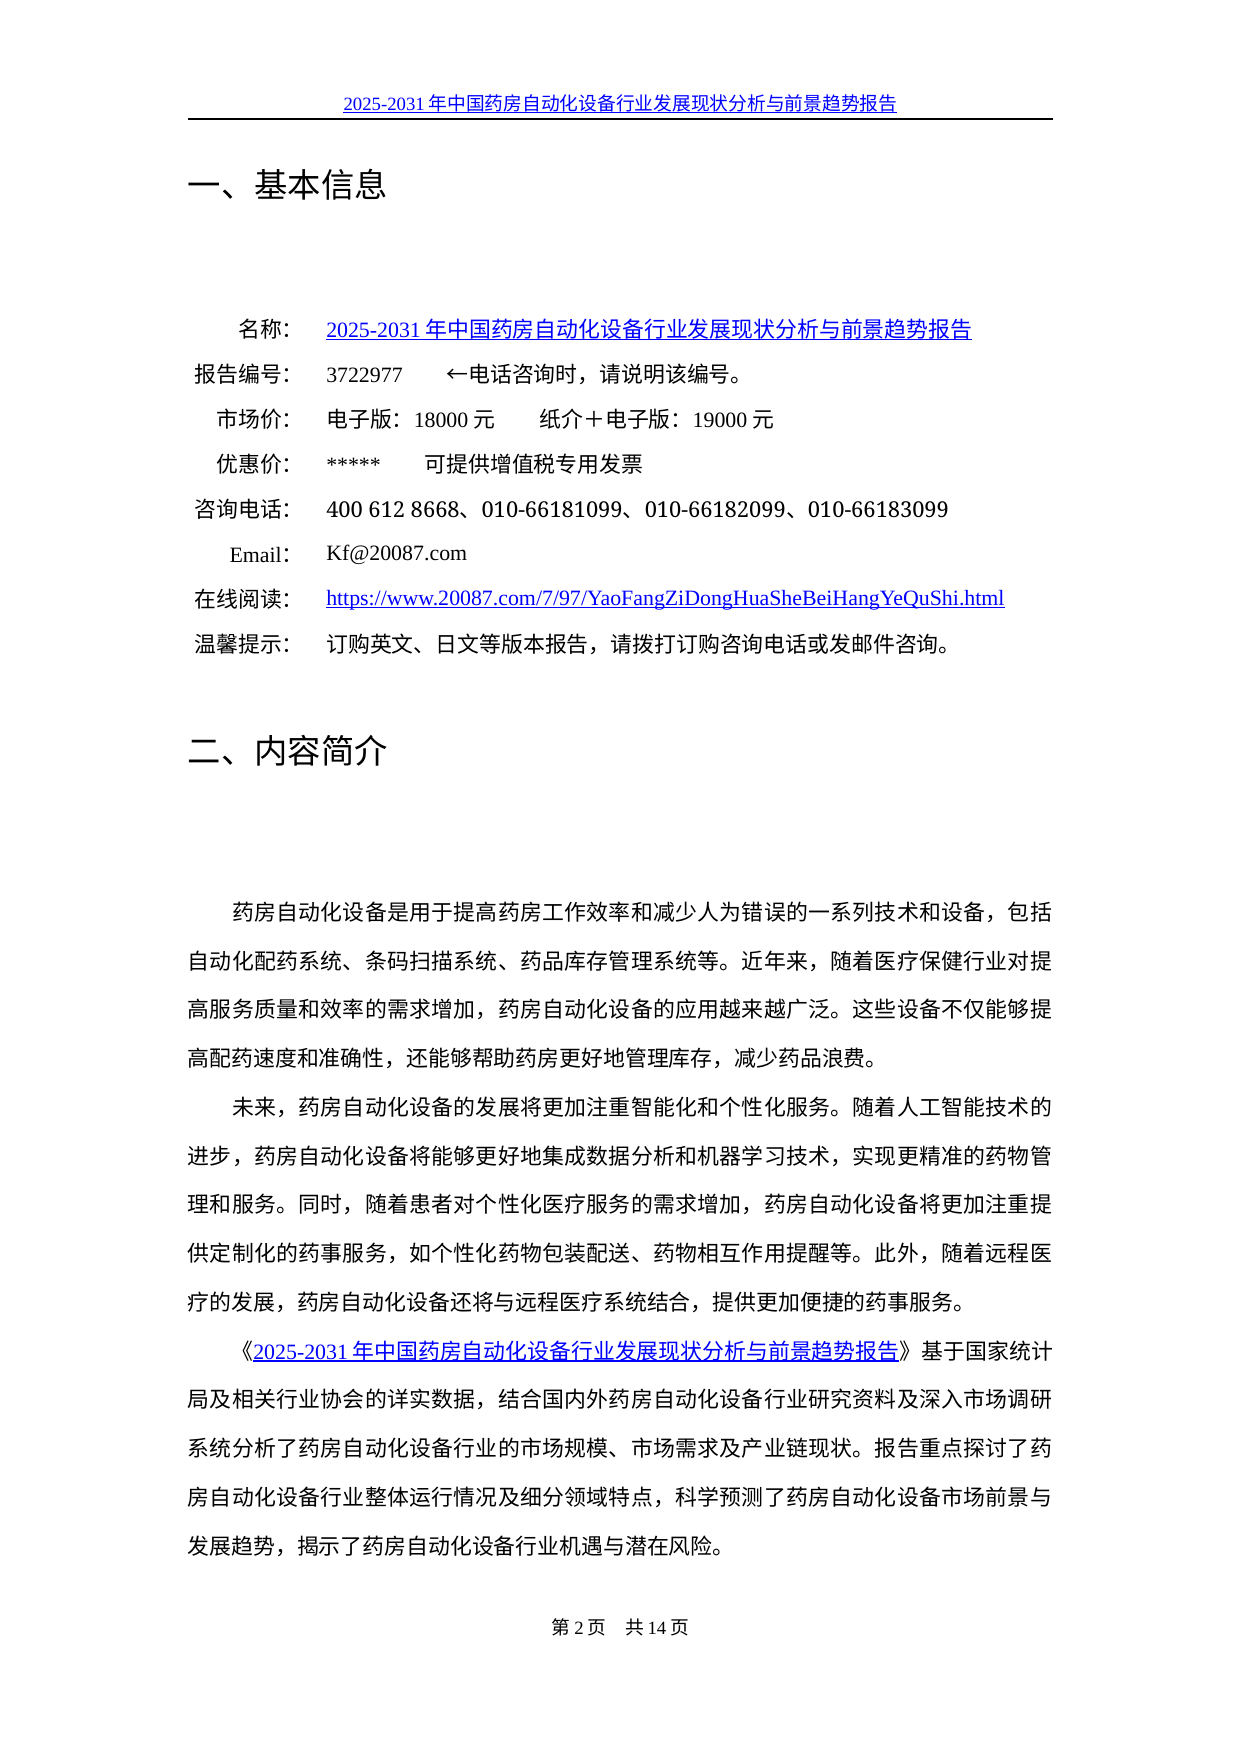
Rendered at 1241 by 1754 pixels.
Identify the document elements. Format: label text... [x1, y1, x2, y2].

table_cell 订购英文、日文等版本报告，请拨打订购咨询电话或发邮件咨询。 [315, 627, 1073, 672]
table_cell 温馨提示： [167, 627, 315, 672]
table_cell ***** 可提供增值税专用发票 [315, 447, 1073, 492]
table_cell 咨询电话： [167, 492, 315, 537]
table_cell 电子版：18000 元 纸介＋电子版：19000 元 [315, 402, 1073, 447]
table_cell 报告编号： [167, 357, 315, 402]
table_cell 400 612 8668、010-66181099、010-66182099、010-66183099 [315, 492, 1073, 537]
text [187, 894, 1053, 1561]
table_cell [315, 582, 1073, 627]
table_cell 3722977 ←电话咨询时，请说明该编号。 [315, 357, 1073, 402]
table_cell Kf@20087.com [315, 537, 1073, 582]
title 一、基本信息 [187, 150, 1053, 215]
table_cell 在线阅读： [167, 582, 315, 627]
table_cell 优惠价： [167, 447, 315, 492]
title 二、内容简介 [187, 717, 1053, 782]
table_header 2025-2031年中国药房自动化设备行业发展现状分析与前景趋势报告 [315, 312, 1073, 357]
table_cell 市场价： [167, 402, 315, 447]
table_header 名称： [167, 312, 315, 357]
table_cell Email： [167, 537, 315, 582]
